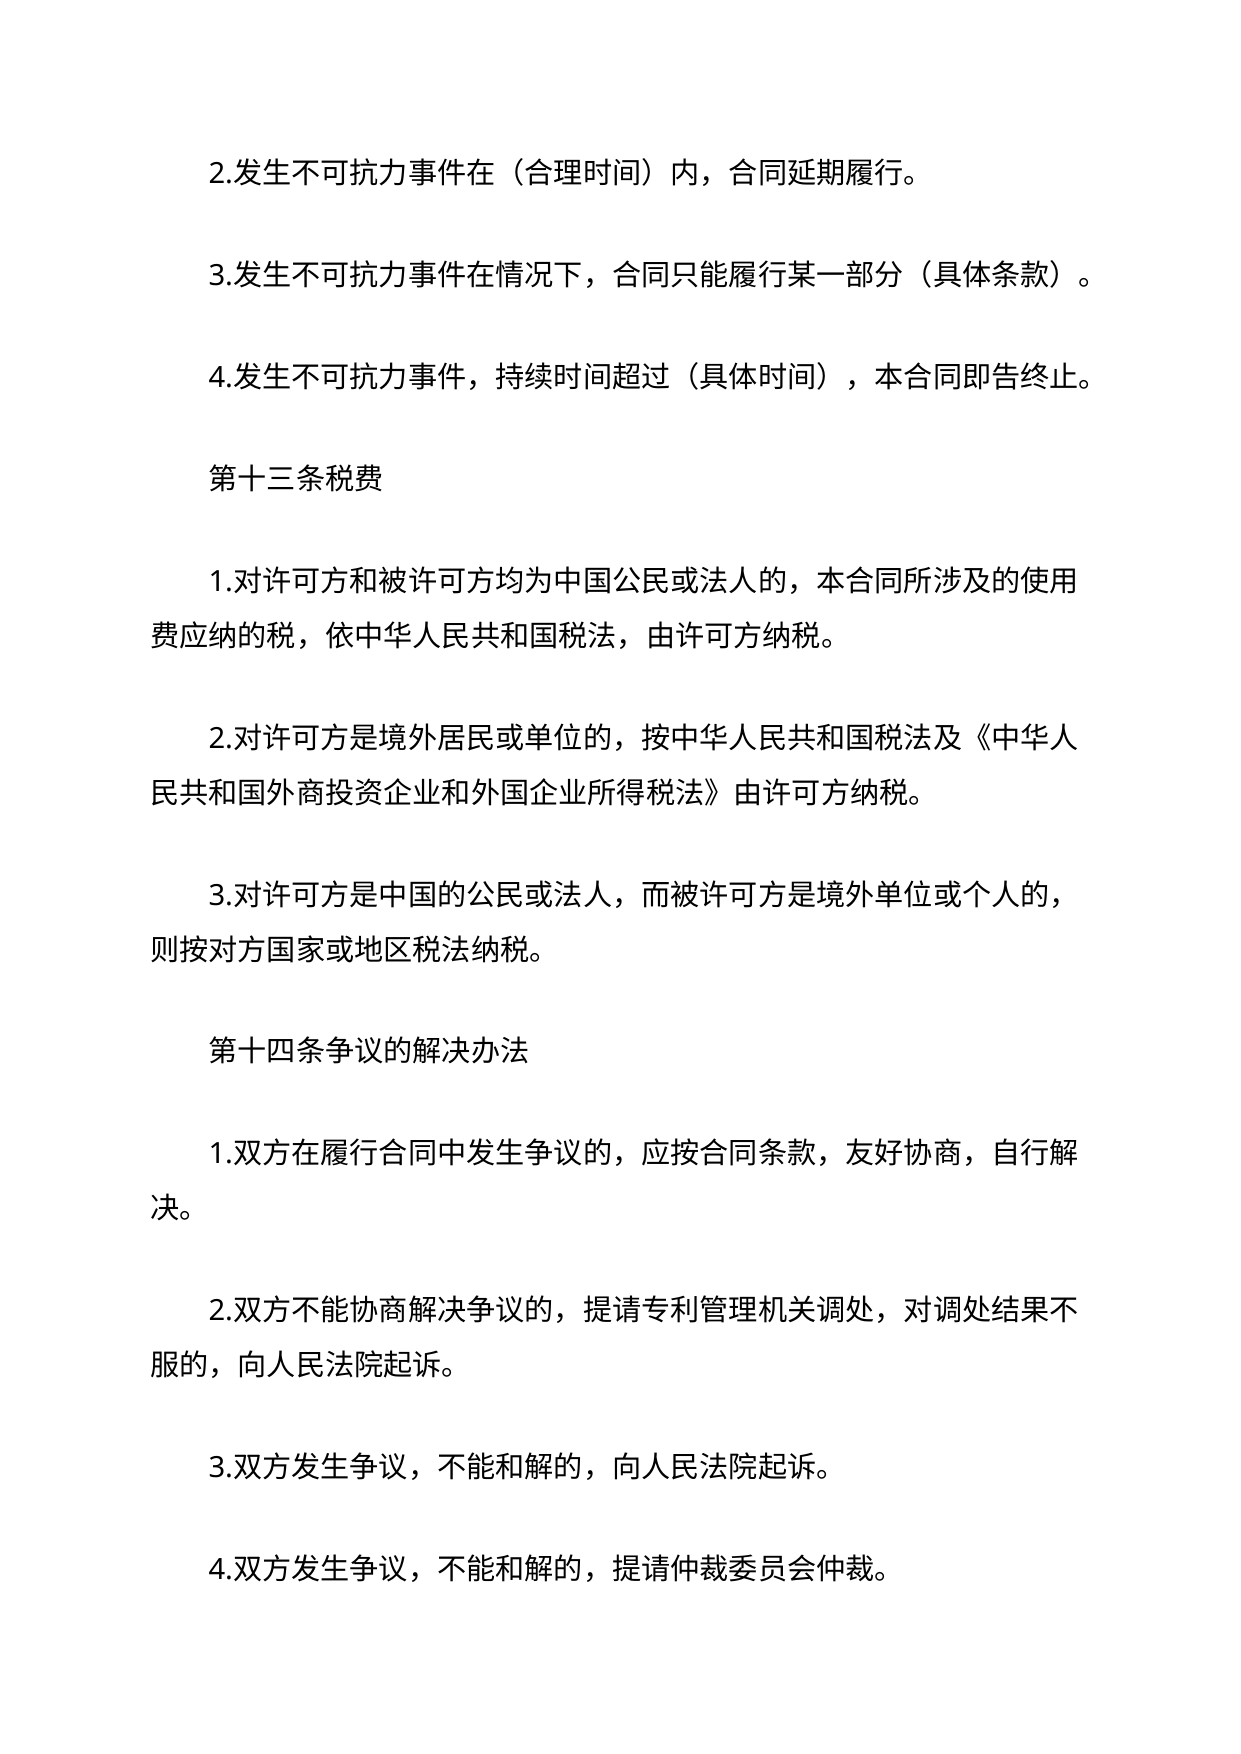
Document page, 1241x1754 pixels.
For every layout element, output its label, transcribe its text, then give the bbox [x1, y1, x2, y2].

text 3.对许可方是中国的公民或法人，而被许可方是境外单位或个人的，则按对方国家或地区税法纳税。 [150, 871, 1090, 968]
text 1.双方在履行合同中发生争议的，应按合同条款，友好协商，自行解决。 [150, 1130, 1090, 1227]
text 4.发生不可抗力事件，持续时间超过（具体时间），本合同即告终止。 [150, 354, 1090, 396]
text 第十三条税费 [150, 456, 1090, 498]
text 4.双方发生争议，不能和解的，提请仲裁委员会仲裁。 [150, 1545, 1090, 1588]
text 2.双方不能协商解决争议的，提请专利管理机关调处，对调处结果不服的，向人民法院起诉。 [150, 1287, 1090, 1384]
text 3.双方发生争议，不能和解的，向人民法院起诉。 [150, 1443, 1090, 1486]
text 2.发生不可抗力事件在（合理时间）内，合同延期履行。 [150, 150, 1090, 192]
text 2.对许可方是境外居民或单位的，按中华人民共和国税法及《中华人民共和国外商投资企业和外国企业所得税法》由许可方纳税。 [150, 714, 1090, 812]
text 3.发生不可抗力事件在情况下，合同只能履行某一部分（具体条款）。 [150, 252, 1090, 294]
text 第十四条争议的解决办法 [150, 1028, 1090, 1070]
text 1.对许可方和被许可方均为中国公民或法人的，本合同所涉及的使用费应纳的税，依中华人民共和国税法，由许可方纳税。 [150, 558, 1090, 655]
